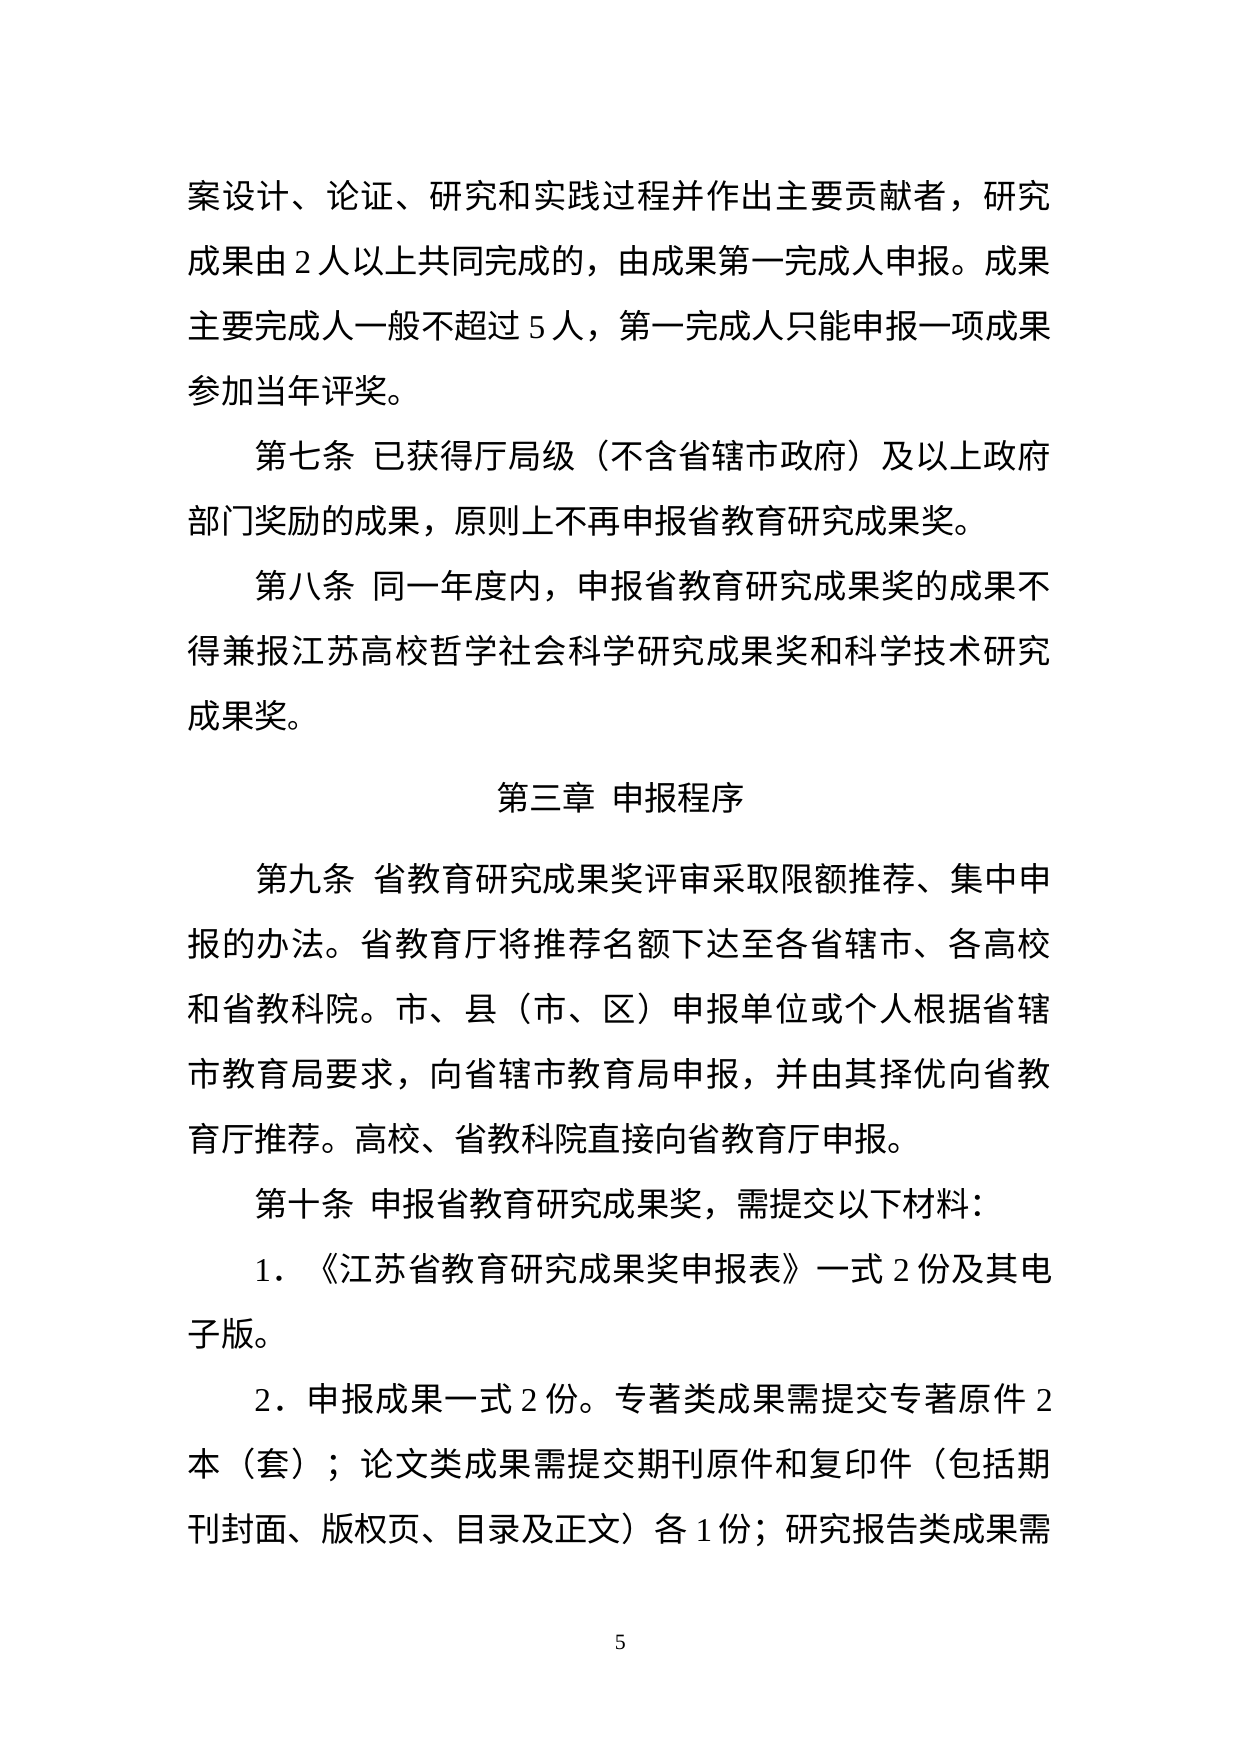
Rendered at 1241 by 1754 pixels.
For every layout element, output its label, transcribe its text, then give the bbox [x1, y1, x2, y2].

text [187, 162, 1053, 422]
text 第三章 申报程序 [187, 763, 1053, 828]
text 第七条 已获得厅局级（不含省辖市政府）及以上政府部门奖励的成果，原则上不再申报省教育研究成果奖。 [187, 422, 1053, 552]
text 第八条 同一年度内，申报省教育研究成果奖的成果不得兼报江苏高校哲学社会科学研究成果奖和科学技术研究成果奖。 [187, 552, 1053, 747]
text 1．《江苏省教育研究成果奖申报表》一式2份及其电子版。 [187, 1234, 1053, 1364]
text 第十条 申报省教育研究成果奖，需提交以下材料： [187, 1169, 1053, 1234]
text 第九条 省教育研究成果奖评审采取限额推荐、集中申报的办法。省教育厅将推荐名额下达至各省辖市、各高校和省教科院。市、县（市、区）申报单位或个人根据省辖市教育局要求，向省辖市教育局申报，并由其择优向省教育厅推荐。高校、省教科院直接向省教育厅申报。 [187, 844, 1053, 1169]
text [187, 1364, 1053, 1559]
